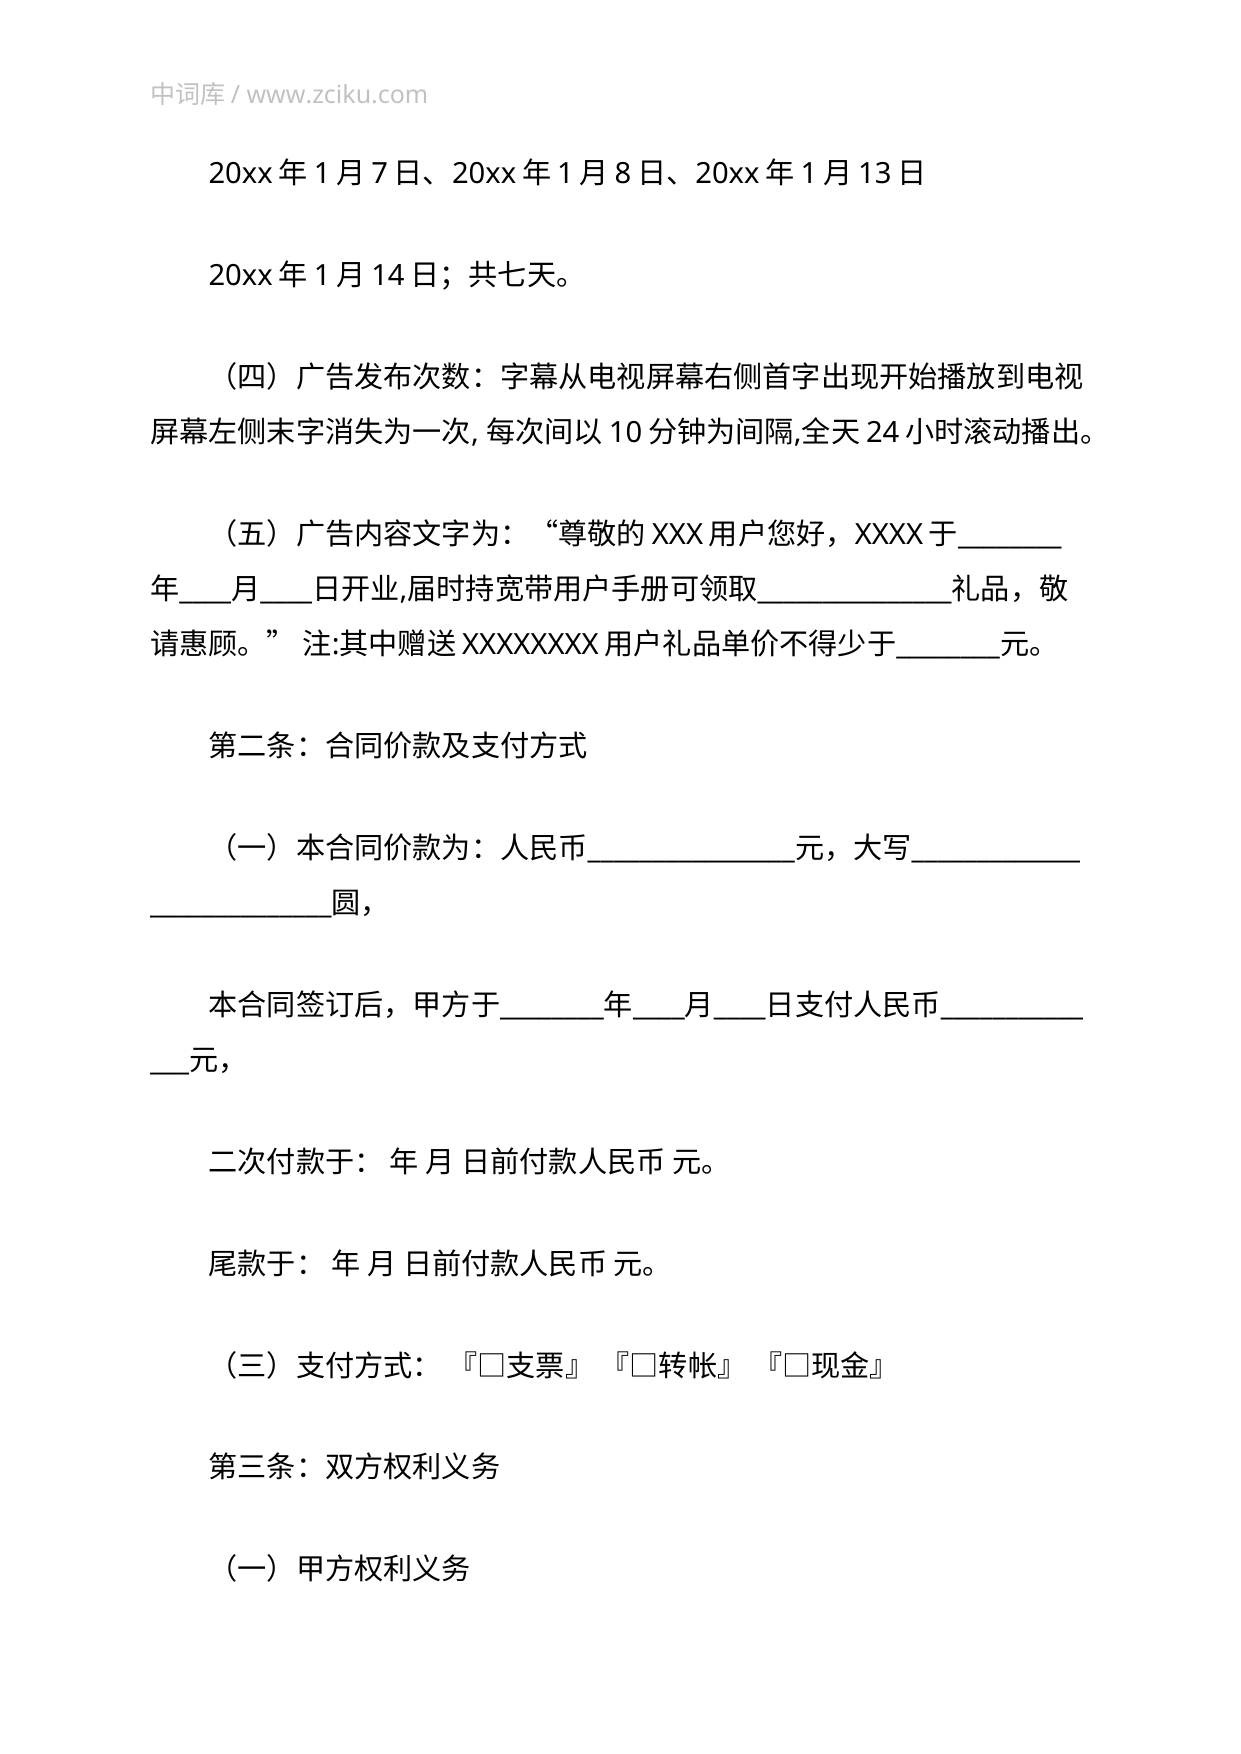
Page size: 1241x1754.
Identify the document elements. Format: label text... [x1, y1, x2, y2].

text （四）广告发布次数：字幕从电视屏幕右侧首字出现开始播放到电视屏幕左侧末字消失为一次, 每次间以10分钟为间隔,全天24小时滚动播出。 [150, 354, 1090, 451]
text 20xx年1月14日；共七天。 [150, 252, 1090, 294]
text 20xx年1月7日、20xx年1月8日、20xx年1月13日 [150, 150, 1090, 192]
text 第三条：双方权利义务 [150, 1444, 1090, 1486]
text 本合同签订后，甲方于________年____月____日支付人民币______________元， [150, 982, 1090, 1079]
text 二次付款于： 年 月 日前付款人民币 元。 [150, 1138, 1090, 1181]
text 尾款于： 年 月 日前付款人民币 元。 [150, 1240, 1090, 1283]
text （一）甲方权利义务 [150, 1546, 1090, 1588]
text （一）本合同价款为：人民币________________元，大写___________________________圆， [150, 824, 1090, 922]
text 第二条：合同价款及支付方式 [150, 723, 1090, 765]
text （五）广告内容文字为：“尊敬的XXX用户您好，XXXX于________年____月____日开业,届时持宽带用户手册可领取_______________礼品，敬请惠顾。” 注:其中赠送XXXXXXXX用户礼品单价不得少于________元。 [150, 511, 1090, 663]
text （三）支付方式： 『□支票』 『□转帐』 『□现金』 [150, 1342, 1090, 1384]
